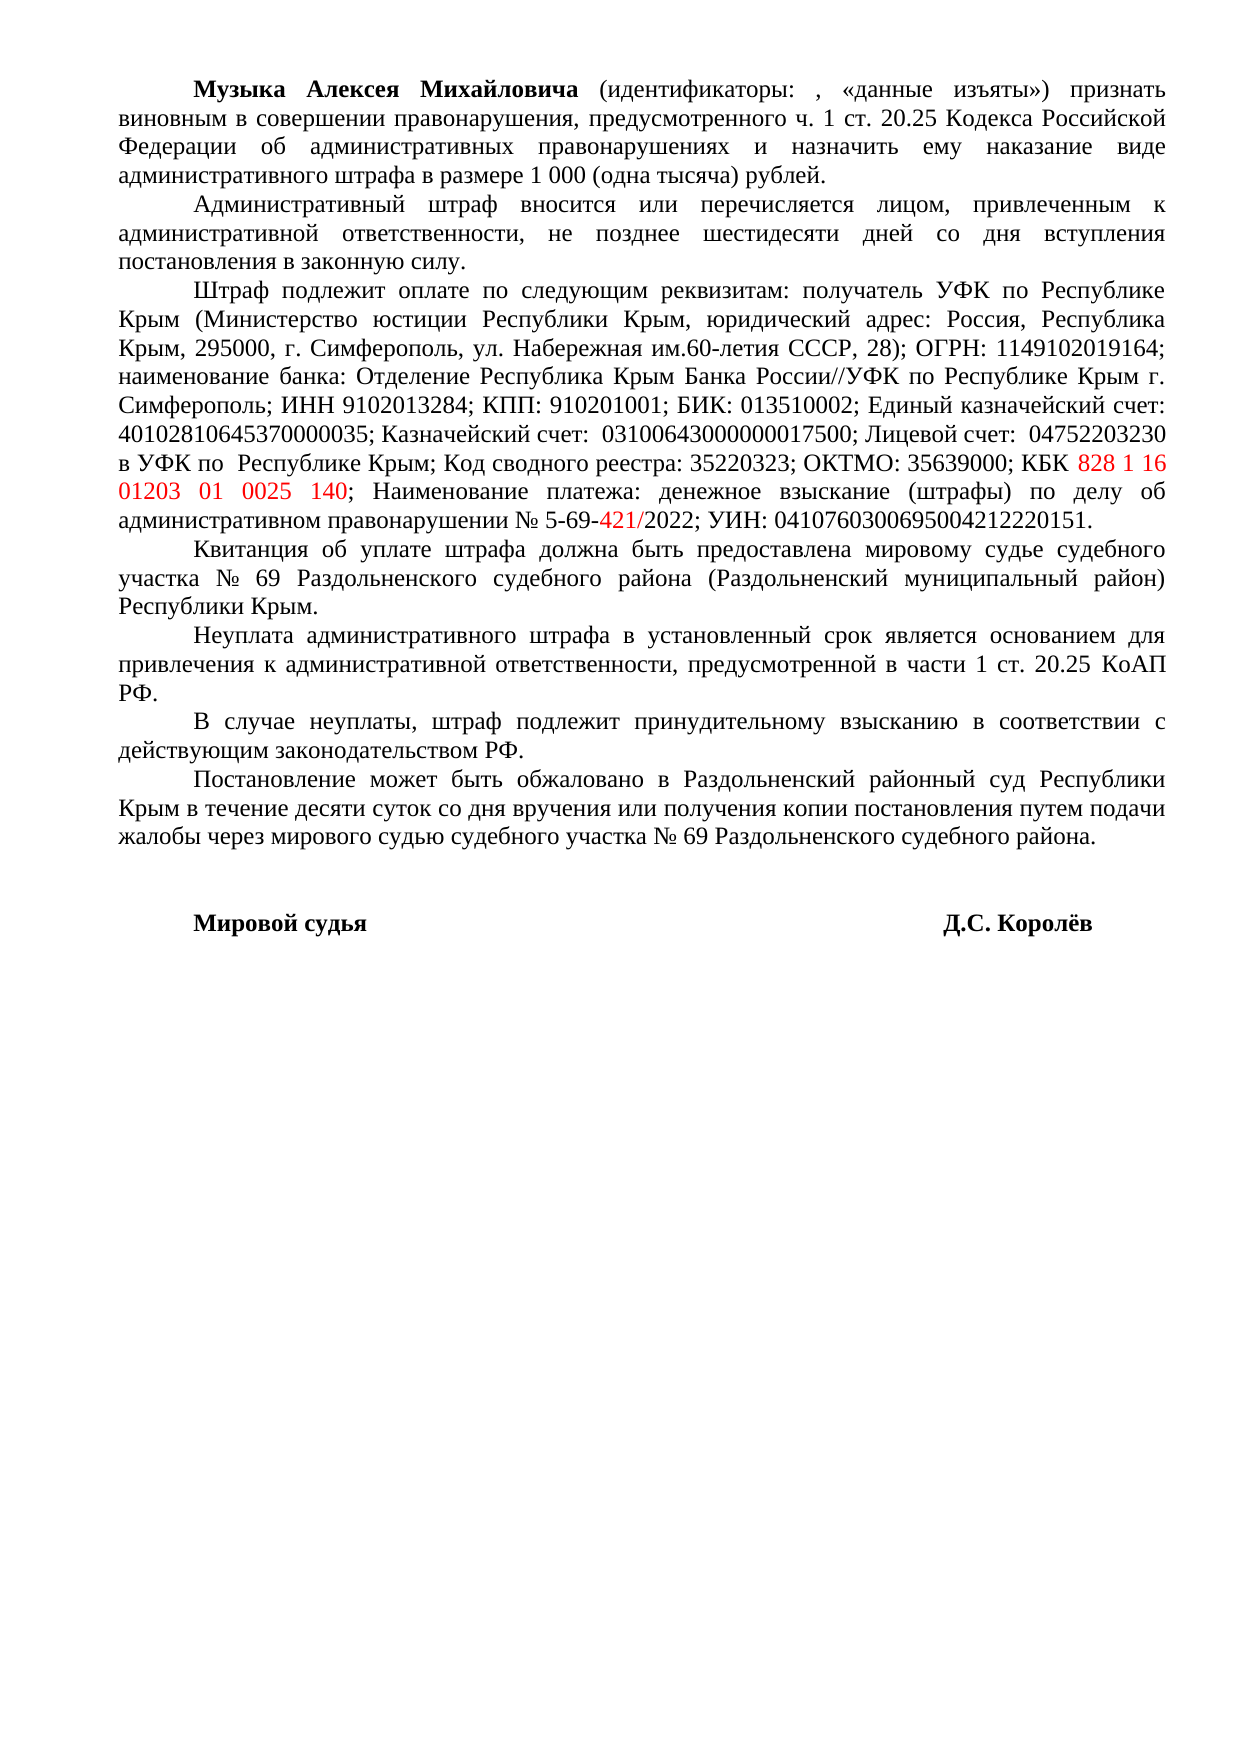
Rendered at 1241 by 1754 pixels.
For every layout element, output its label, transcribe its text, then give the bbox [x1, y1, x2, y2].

text Постановление может быть обжаловано в Раздольненский районный суд Республики Крым в течение десяти суток со дня вручения или получения копии постановления путем подачи жалобы через мирового судью судебного участка № 69 Раздольненского судебного района. [118, 764, 1167, 850]
text Неуплата административного штрафа в установленный срок является основанием для привлечения к административной ответственности, предусмотренной в части 1 ст. 20.25 КоАП РФ. [118, 620, 1167, 706]
text В случае неуплаты, штраф подлежит принудительному взысканию в соответствии с действующим законодательством РФ. [118, 706, 1167, 764]
text Административный штраф вносится или перечисляется лицом, привлеченным к административной ответственности, не позднее шестидесяти дней со дня вступления постановления в законную силу. [118, 189, 1167, 275]
text Квитанция об уплате штрафа должна быть предоставлена мировому судье судебного участка № 69 Раздольненского судебного района (Раздольненский муниципальный район) Республики Крым. [118, 534, 1167, 620]
text Мировой судья Д.С. Королёв [118, 908, 1167, 936]
text Музыка Алексея Михайловича (идентификаторы: , «данные изъяты») признать виновным в совершении правонарушения, предусмотренного ч. 1 ст. 20.25 Кодекса Российской Федерации об административных правонарушениях и назначить ему наказание виде административного штрафа в размере 1 000 (одна тысяча) рублей. [118, 74, 1167, 189]
text Штраф подлежит оплате по следующим реквизитам: получатель УФК по Республике Крым (Министерство юстиции Республики Крым, юридический адрес: Россия, Республика Крым, 295000, г. Симферополь, ул. Набережная им.60-летия СССР, 28); ОГРН: 1149102019164; наименование банка: Отделение Республика Крым Банка России//УФК по Республике Крым г. Симферополь; ИНН 9102013284; КПП: 910201001; БИК: 013510002; Единый казначейский счет: 40102810645370000035; Казначейский счет: 03100643000000017500; Лицевой счет: 04752203230 в УФК по Республике Крым; Код сводного реестра: 35220323; ОКТМО: 35639000; КБК 828 1 16 01203 01 0025 140; Наименование платежа: денежное взыскание (штрафы) по делу об административном правонарушении № 5-69-421/2022; УИН: 0410760300695004212220151. [118, 275, 1167, 534]
